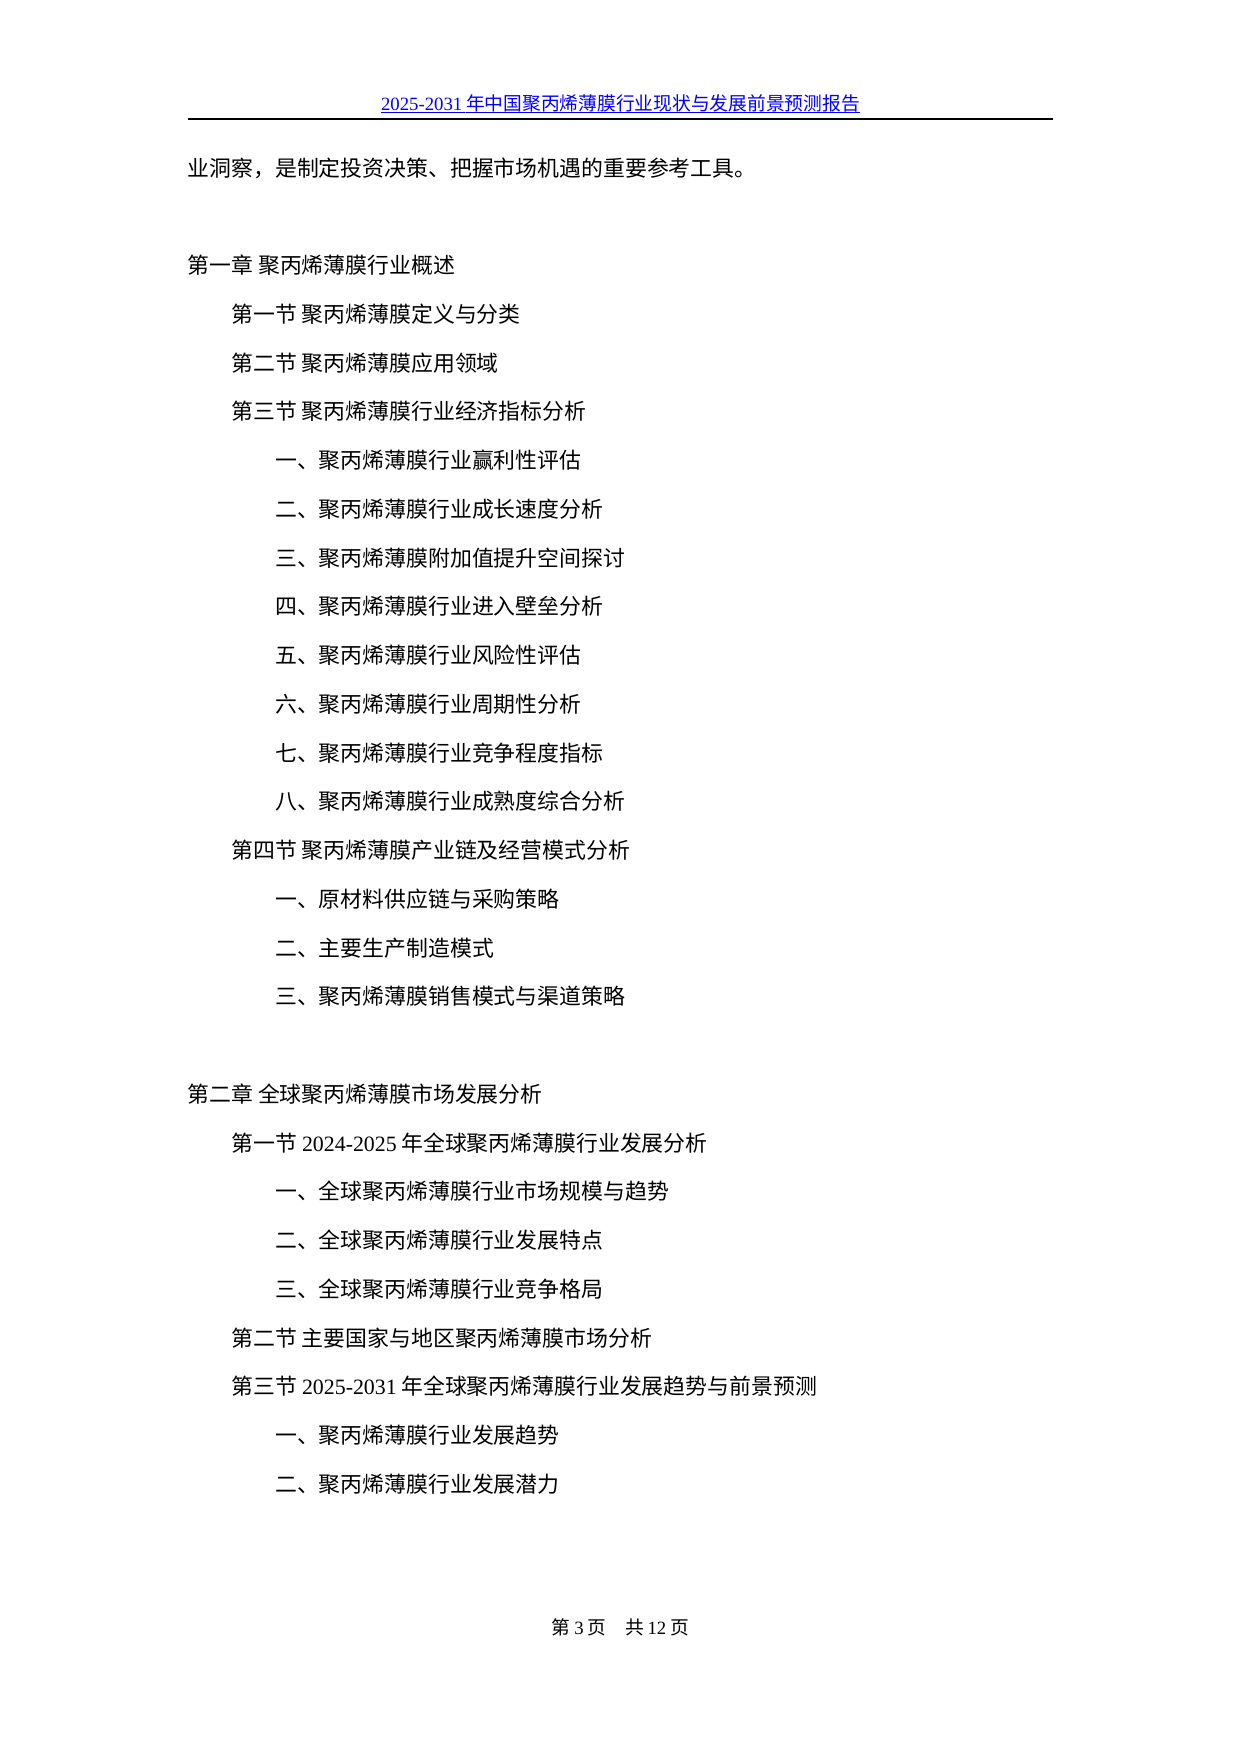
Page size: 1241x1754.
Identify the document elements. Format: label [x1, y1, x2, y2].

text [187, 150, 1053, 1499]
